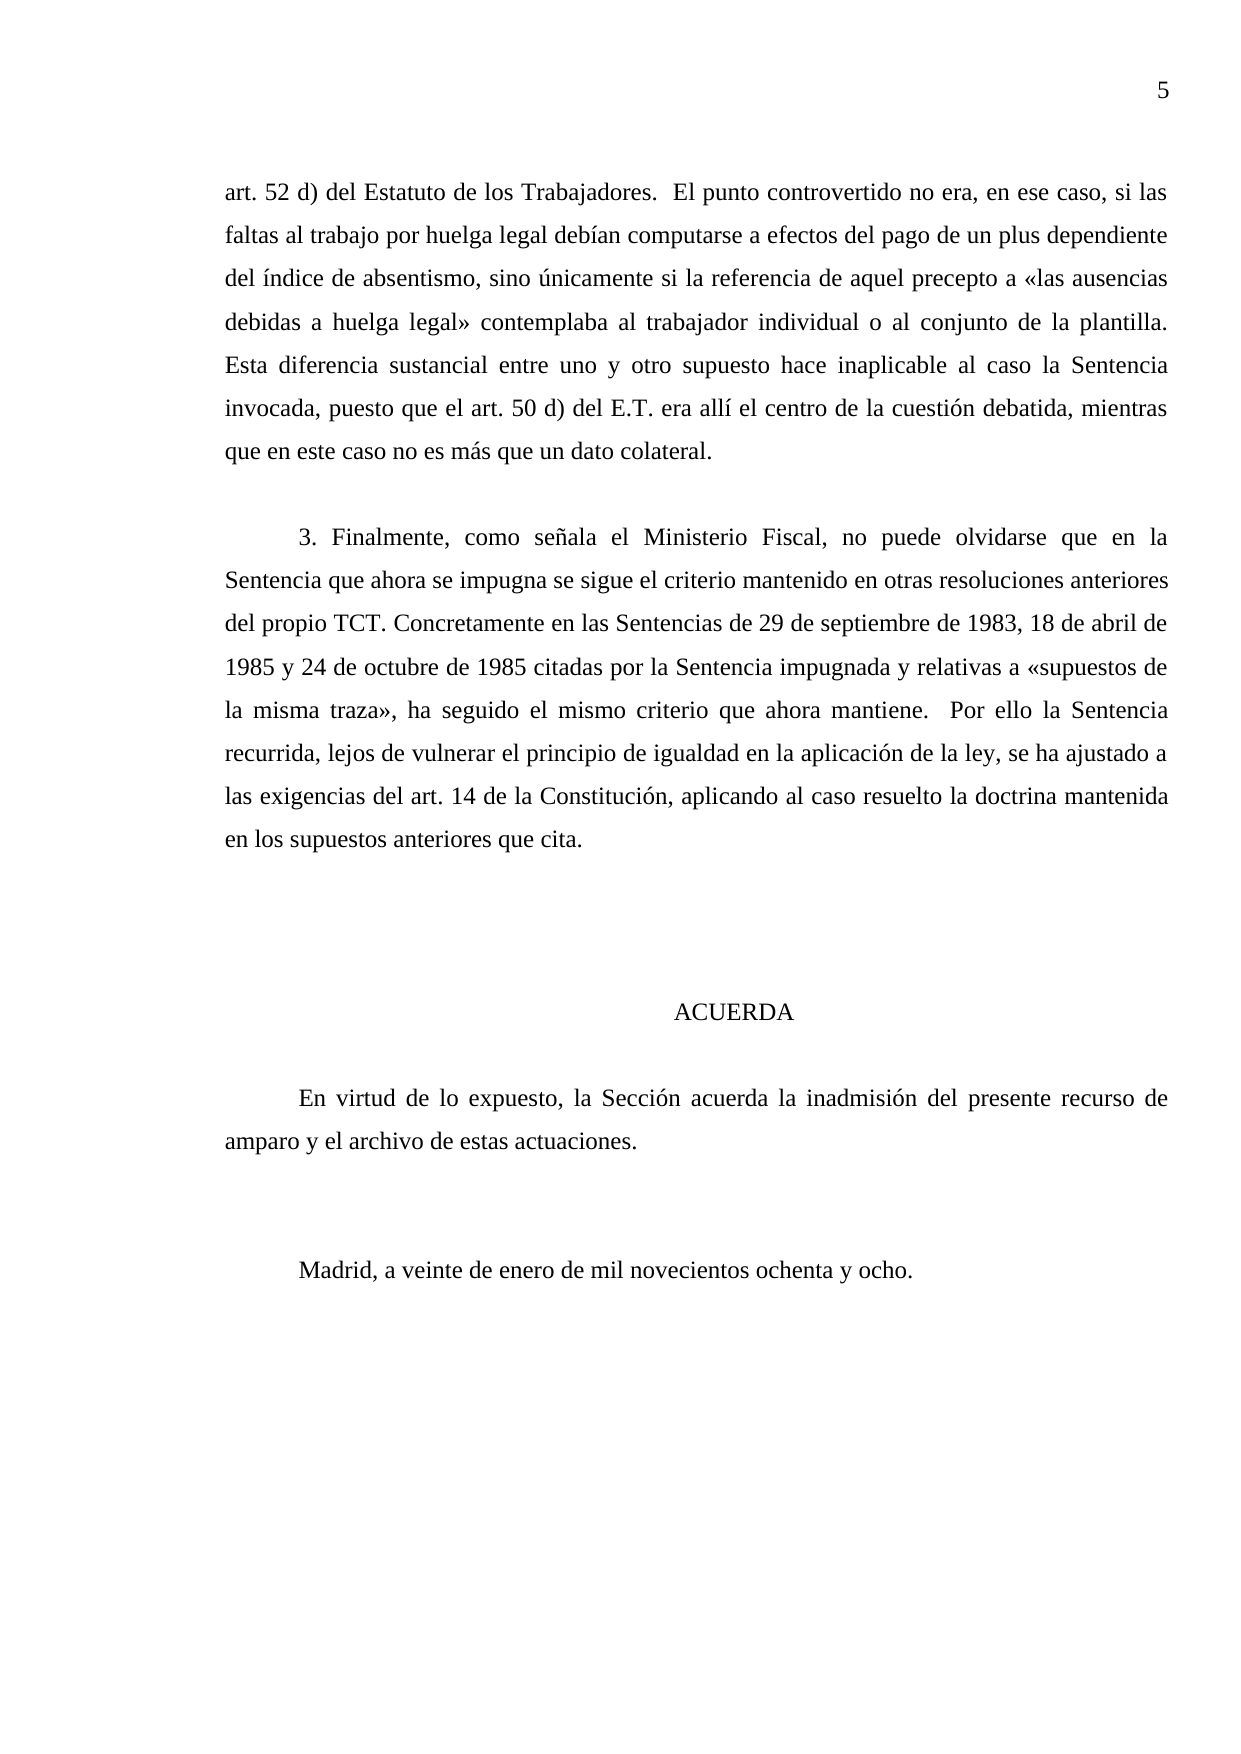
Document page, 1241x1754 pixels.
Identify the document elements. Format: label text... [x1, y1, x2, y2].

text ACUERDA [224, 997, 1169, 1025]
text En virtud de lo expuesto, la Sección acuerda la inadmisión del presente recurso de amparo y el archivo de estas actuaciones. [224, 1083, 1169, 1155]
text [224, 177, 1169, 465]
text 3. Finalmente, como señala el Ministerio Fiscal, no puede olvidarse que en la Sentencia que ahora se impugna se sigue el criterio mantenido en otras resoluciones anteriores del propio TCT. Concretamente en las Sentencias de 29 de septiembre de 1983, 18 de abril de 1985 y 24 de octubre de 1985 citadas por la Sentencia impugnada y relativas a «supuestos de la misma traza», ha seguido el mismo criterio que ahora mantiene. Por ello la Sentencia recurrida, lejos de vulnerar el principio de igualdad en la aplicación de la ley, se ha ajustado a las exigencias del art. 14 de la Constitución, aplicando al caso resuelto la doctrina mantenida en los supuestos anteriores que cita. [224, 522, 1169, 853]
text Madrid, a veinte de enero de mil novecientos ochenta y ocho. [224, 1255, 1169, 1284]
